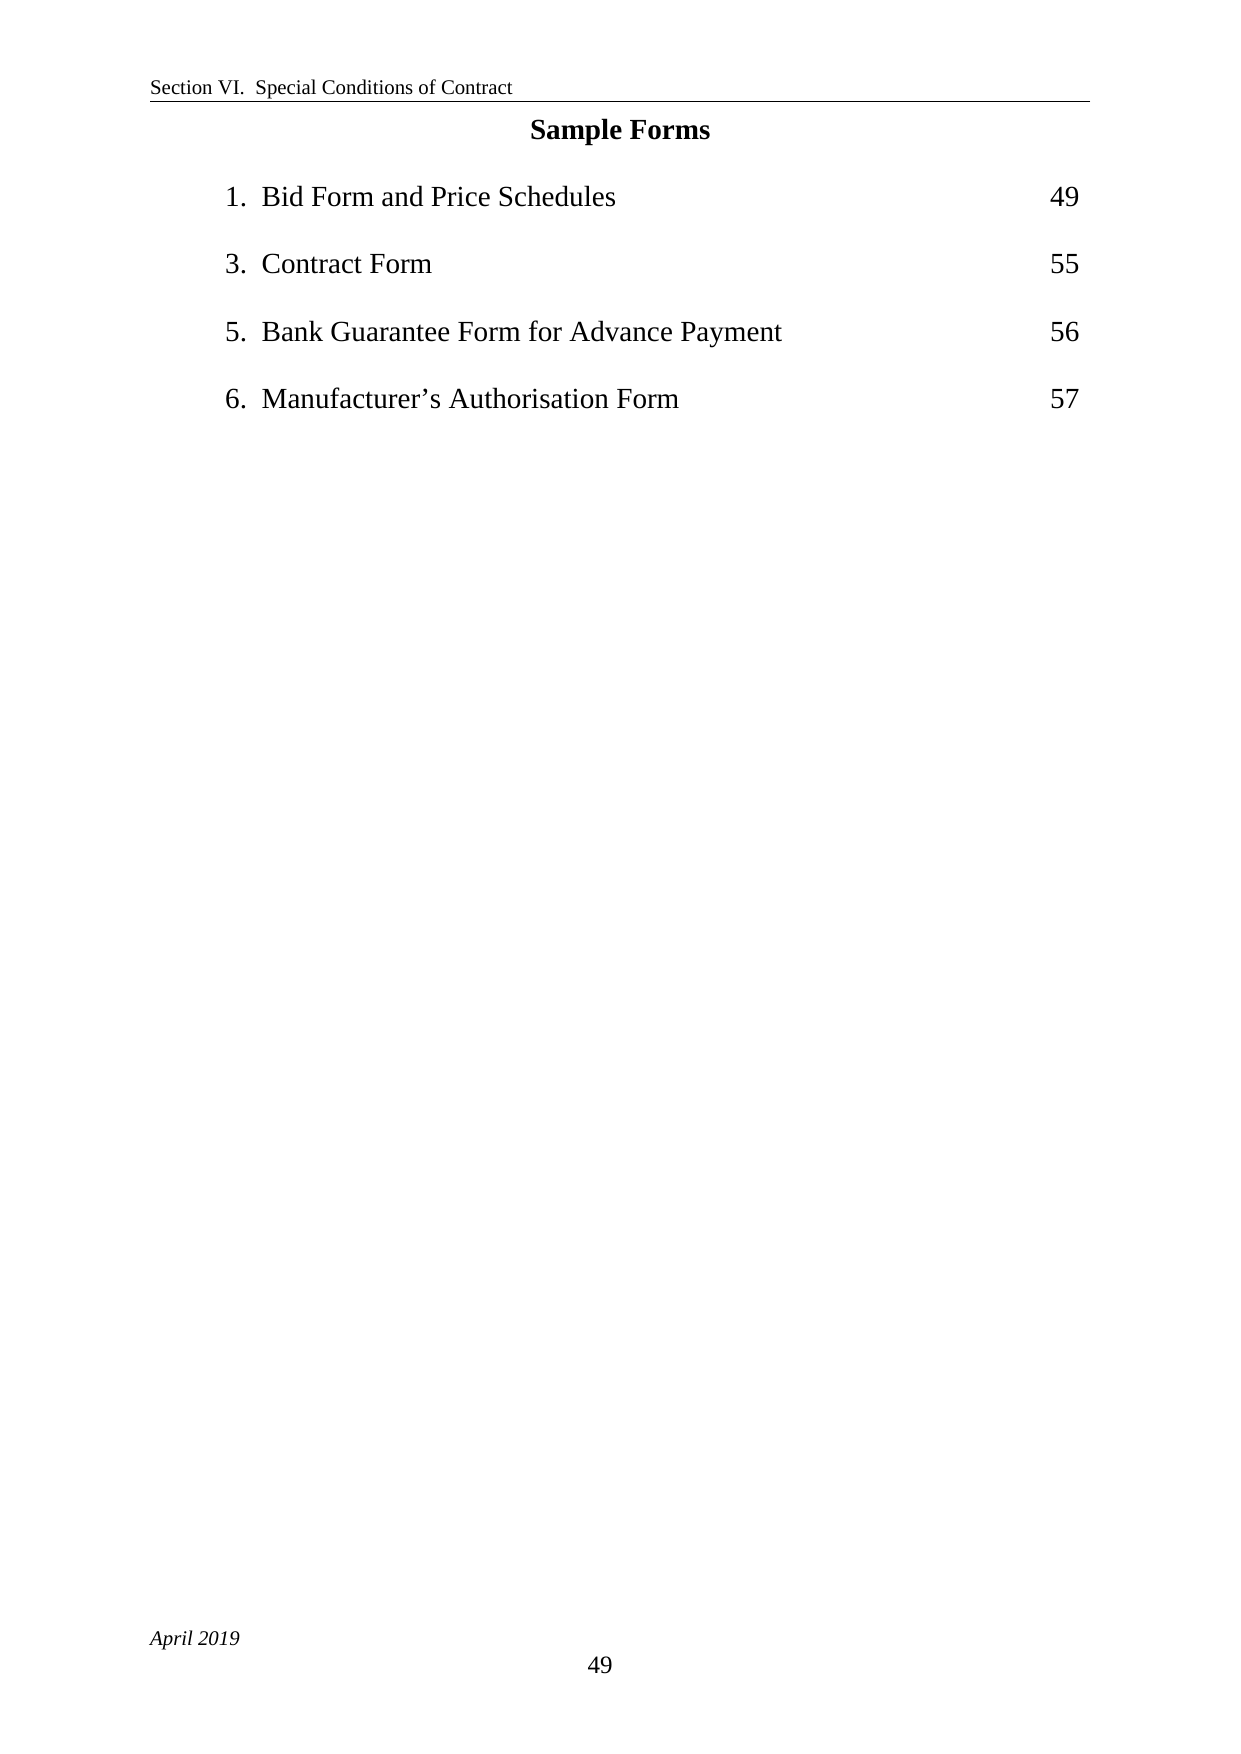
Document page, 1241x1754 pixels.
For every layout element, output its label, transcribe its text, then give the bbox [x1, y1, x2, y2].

subtitle Sample Forms [150, 112, 1090, 146]
text 6. Manufacturer’s Authorisation Form 57 [225, 381, 1090, 414]
text 5. Bank Guarantee Form for Advance Payment 56 [225, 314, 1090, 347]
text 1. Bid Form and Price Schedules 49 [225, 179, 1090, 213]
text 3. Contract Form 55 [225, 247, 1090, 280]
